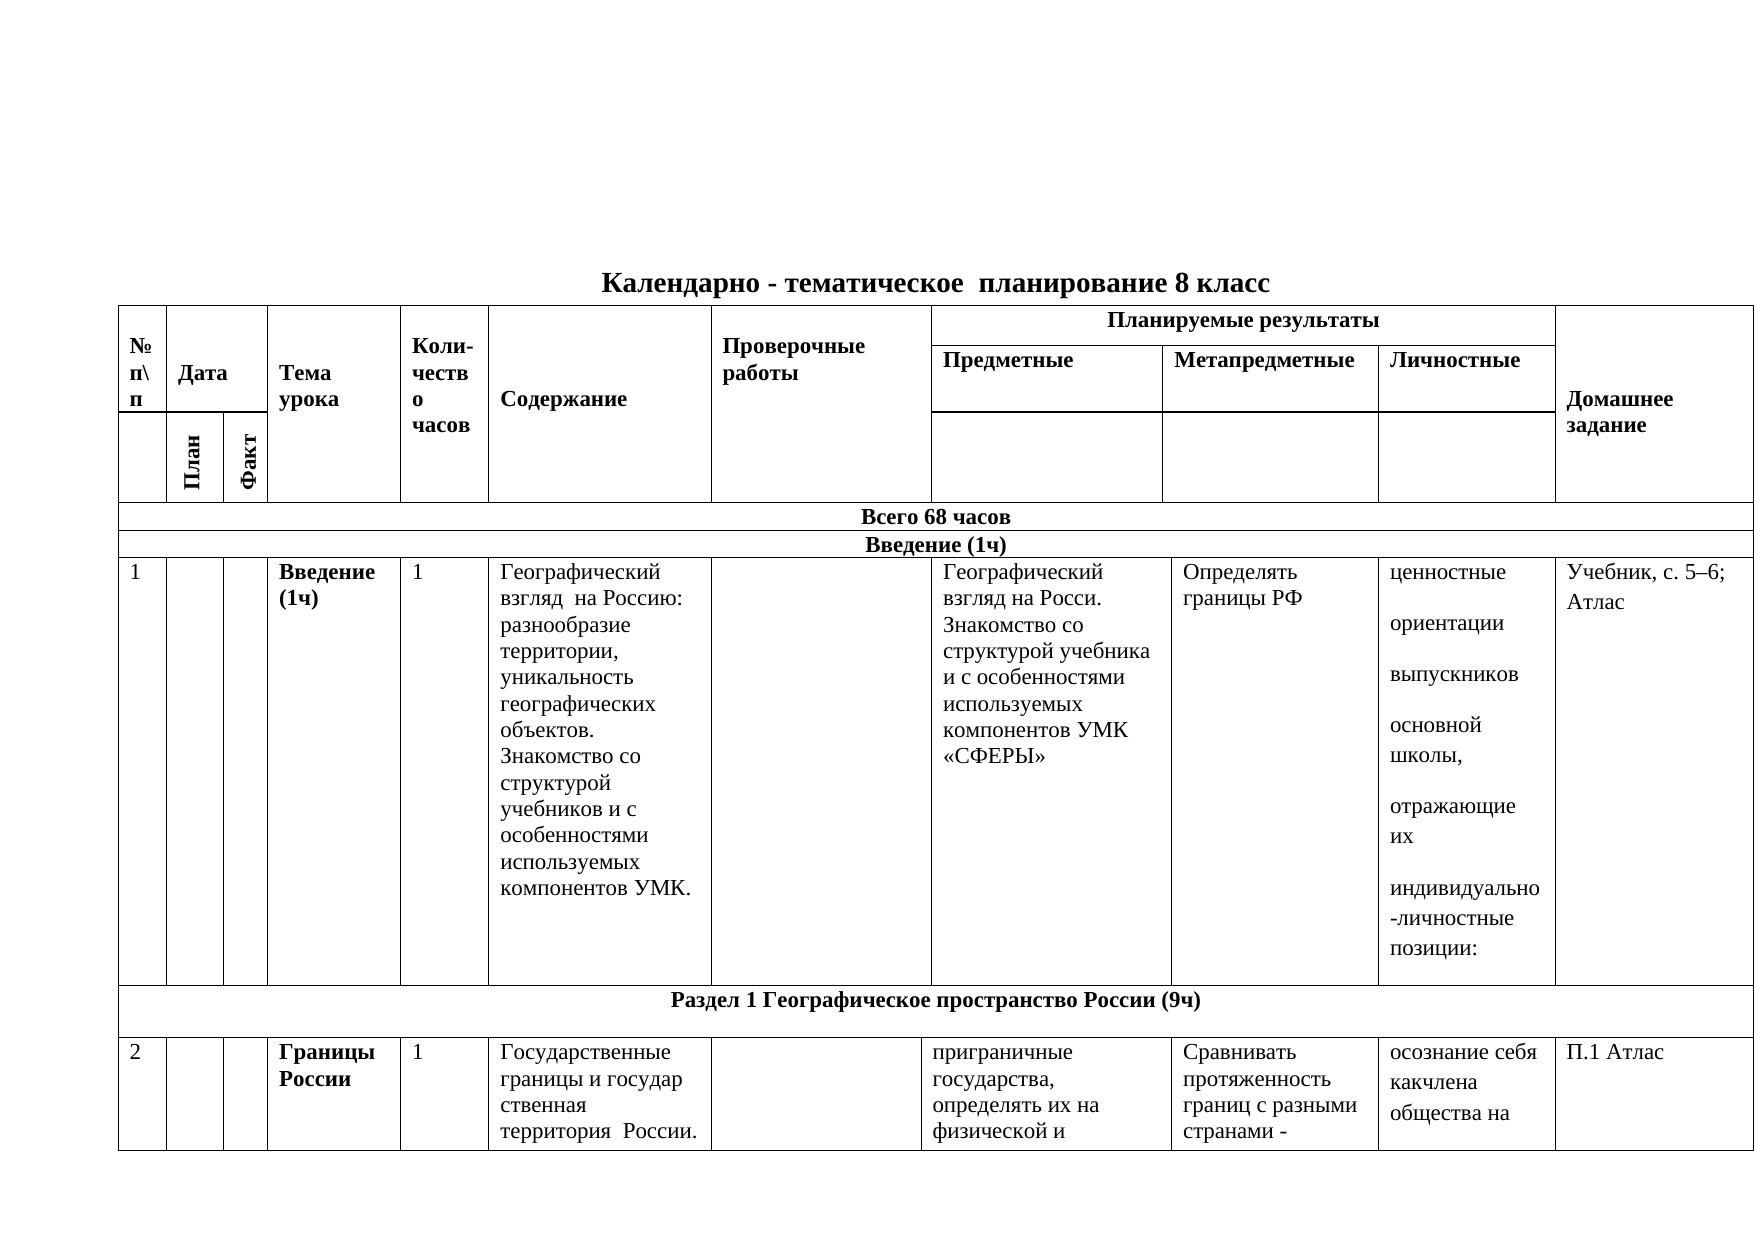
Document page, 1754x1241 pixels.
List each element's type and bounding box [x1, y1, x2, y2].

table_header [107, 210, 1754, 1151]
